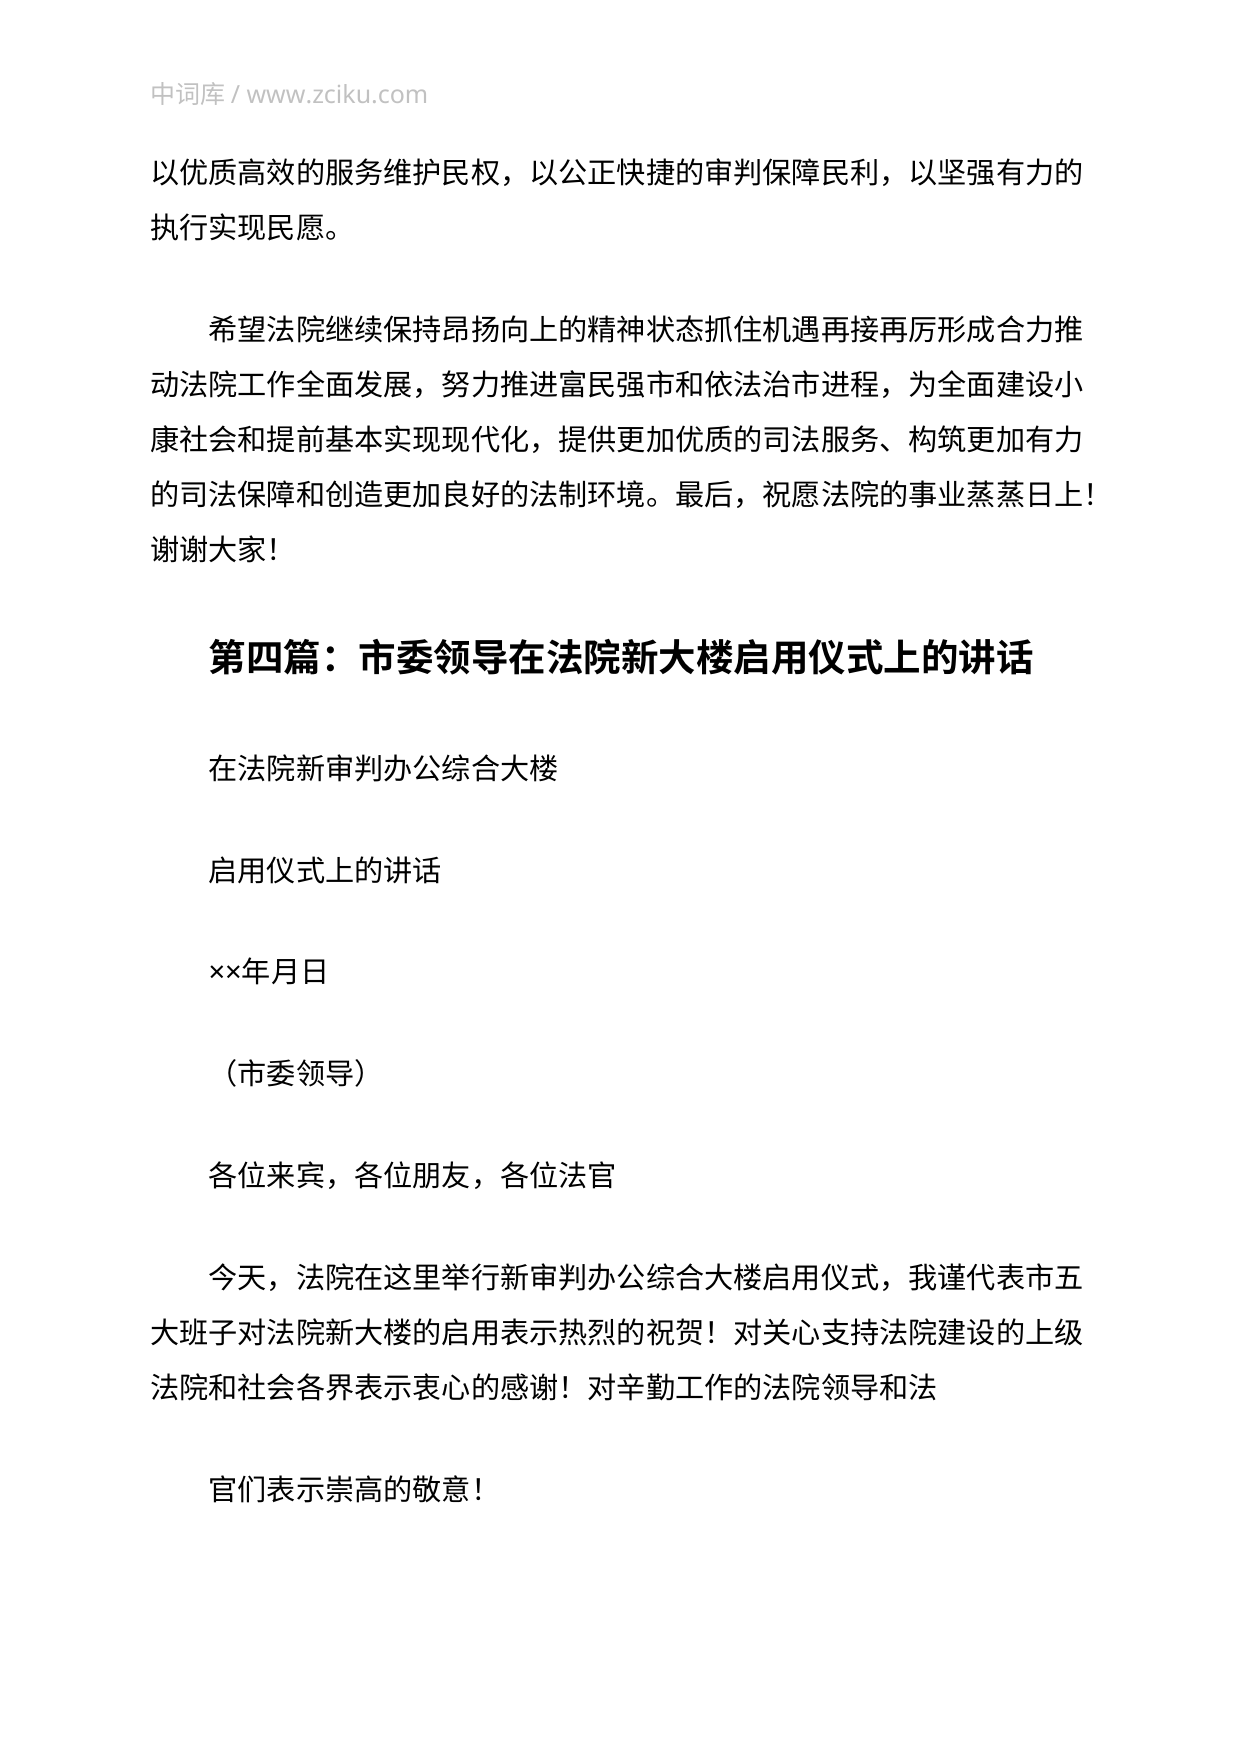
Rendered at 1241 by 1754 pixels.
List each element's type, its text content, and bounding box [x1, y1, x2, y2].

text 希望法院继续保持昂扬向上的精神状态抓住机遇再接再厉形成合力推动法院工作全面发展，努力推进富民强市和依法治市进程，为全面建设小康社会和提前基本实现现代化，提供更加优质的司法服务、构筑更加有力的司法保障和创造更加良好的法制环境。最后，祝愿法院的事业蒸蒸日上！谢谢大家！ [150, 307, 1090, 568]
text 今天，法院在这里举行新审判办公综合大楼启用仪式，我谨代表市五大班子对法院新大楼的启用表示热烈的祝贺！对关心支持法院建设的上级法院和社会各界表示衷心的感谢！对辛勤工作的法院领导和法 [150, 1254, 1090, 1407]
text 各位来宾，各位朋友，各位法官 [150, 1153, 1090, 1195]
text 官们表示崇高的敬意！ [150, 1466, 1090, 1508]
text （市委领导） [150, 1051, 1090, 1093]
text 在法院新审判办公综合大楼 [150, 745, 1090, 788]
text ××年月日 [150, 949, 1090, 991]
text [150, 150, 1090, 247]
text 启用仪式上的讲话 [150, 847, 1090, 889]
text 第四篇：市委领导在法院新大楼启用仪式上的讲话 [150, 628, 1090, 682]
